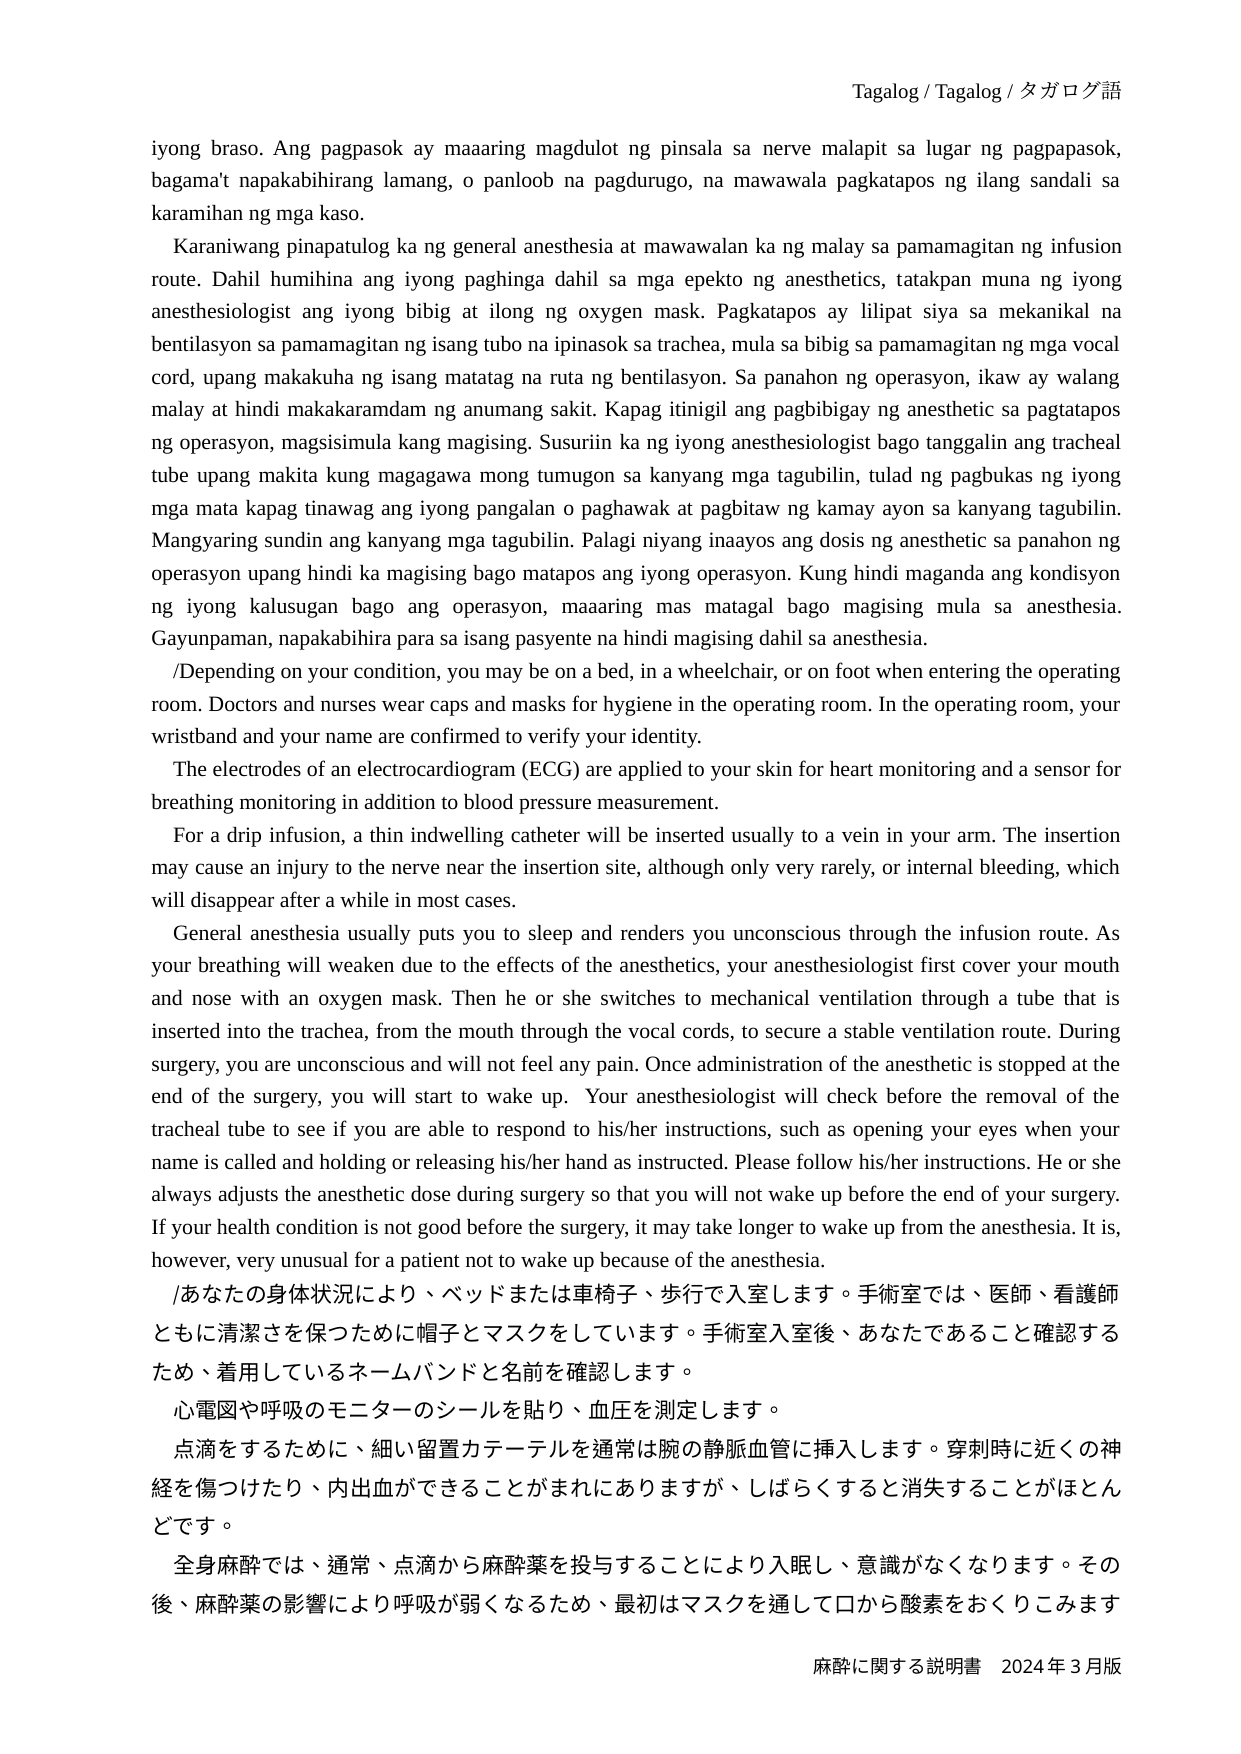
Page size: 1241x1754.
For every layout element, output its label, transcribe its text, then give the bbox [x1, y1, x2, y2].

text The electrodes of an electrocardiogram (ECG) are applied to your skin for heart monitoring and a sensor for breathing monitoring in addition to blood pressure measurement. [151, 756, 1122, 814]
text /Depending on your condition, you may be on a bed, in a wheelchair, or on foot when entering the operating room. Doctors and nurses wear caps and masks for hygiene in the operating room. In the operating room, your wristband and your name are confirmed to verify your identity. [151, 658, 1122, 749]
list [151, 1550, 1122, 1618]
text General anesthesia usually puts you to sleep and renders you unconscious through the infusion route. As your breathing will weaken due to the effects of the anesthetics, your anesthesiologist first cover your mouth and nose with an oxygen mask. Then he or she switches to mechanical ventilation through a tube that is inserted into the trachea, from the mouth through the vocal cords, to secure a stable ventilation route. During surgery, you are unconscious and will not feel any pain. Once administration of the anesthetic is stopped at the end of the surgery, you will start to wake up. Your anesthesiologist will check before the removal of the tracheal tube to see if you are able to respond to his/her instructions, such as opening your eyes when your name is called and holding or releasing his/her hand as instructed. Please follow his/her instructions. He or she always adjusts the anesthetic dose during surgery so that you will not wake up before the end of your surgery. If your health condition is not good before the surgery, it may take longer to wake up from the anesthesia. It is, however, very unusual for a patient not to wake up because of the anesthesia. [151, 920, 1122, 1272]
text Karaniwang pinapatulog ka ng general anesthesia at mawawalan ka ng malay sa pamamagitan ng infusion route. Dahil humihina ang iyong paghinga dahil sa mga epekto ng anesthetics, tatakpan muna ng iyong anesthesiologist ang iyong bibig at ilong ng oxygen mask. Pagkatapos ay lilipat siya sa mekanikal na bentilasyon sa pamamagitan ng isang tubo na ipinasok sa trachea, mula sa bibig sa pamamagitan ng mga vocal cord, upang makakuha ng isang matatag na ruta ng bentilasyon. Sa panahon ng operasyon, ikaw ay walang malay at hindi makakaramdam ng anumang sakit. Kapag itinigil ang pagbibigay ng anesthetic sa pagtatapos ng operasyon, magsisimula kang magising. Susuriin ka ng iyong anesthesiologist bago tanggalin ang tracheal tube upang makita kung magagawa mong tumugon sa kanyang mga tagubilin, tulad ng pagbukas ng iyong mga mata kapag tinawag ang iyong pangalan o paghawak at pagbitaw ng kamay ayon sa kanyang tagubilin. Mangyaring sundin ang kanyang mga tagubilin. Palagi niyang inaayos ang dosis ng anesthetic sa panahon ng operasyon upang hindi ka magising bago matapos ang iyong operasyon. Kung hindi maganda ang kondisyon ng iyong kalusugan bago ang operasyon, maaaring mas matagal bago magising mula sa anesthesia. Gayunpaman, napakabihira para sa isang pasyente na hindi magising dahil sa anesthesia. [151, 233, 1122, 651]
list 心電図や呼吸のモニターのシールを貼り、血圧を測定します。 [151, 1395, 1122, 1425]
text For a drip infusion, a thin indwelling catheter will be inserted usually to a vein in your arm. The insertion may cause an injury to the nerve near the insertion site, although only very rarely, or internal bleeding, which will disappear after a while in most cases. [151, 822, 1122, 912]
list /あなたの身体状況により、ベッドまたは車椅子、歩行で入室します。手術室では、医師、看護師ともに清潔さを保つために帽子とマスクをしています。手術室入室後、あなたであること確認するため、着用しているネームバンドと名前を確認します。 [151, 1279, 1122, 1387]
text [151, 135, 1122, 225]
list 点滴をするために、細い留置カテーテルを通常は腕の静脈血管に挿入します。穿刺時に近くの神経を傷つけたり、内出血ができることがまれにありますが、しばらくすると消失することがほとんどです。 [151, 1434, 1122, 1541]
